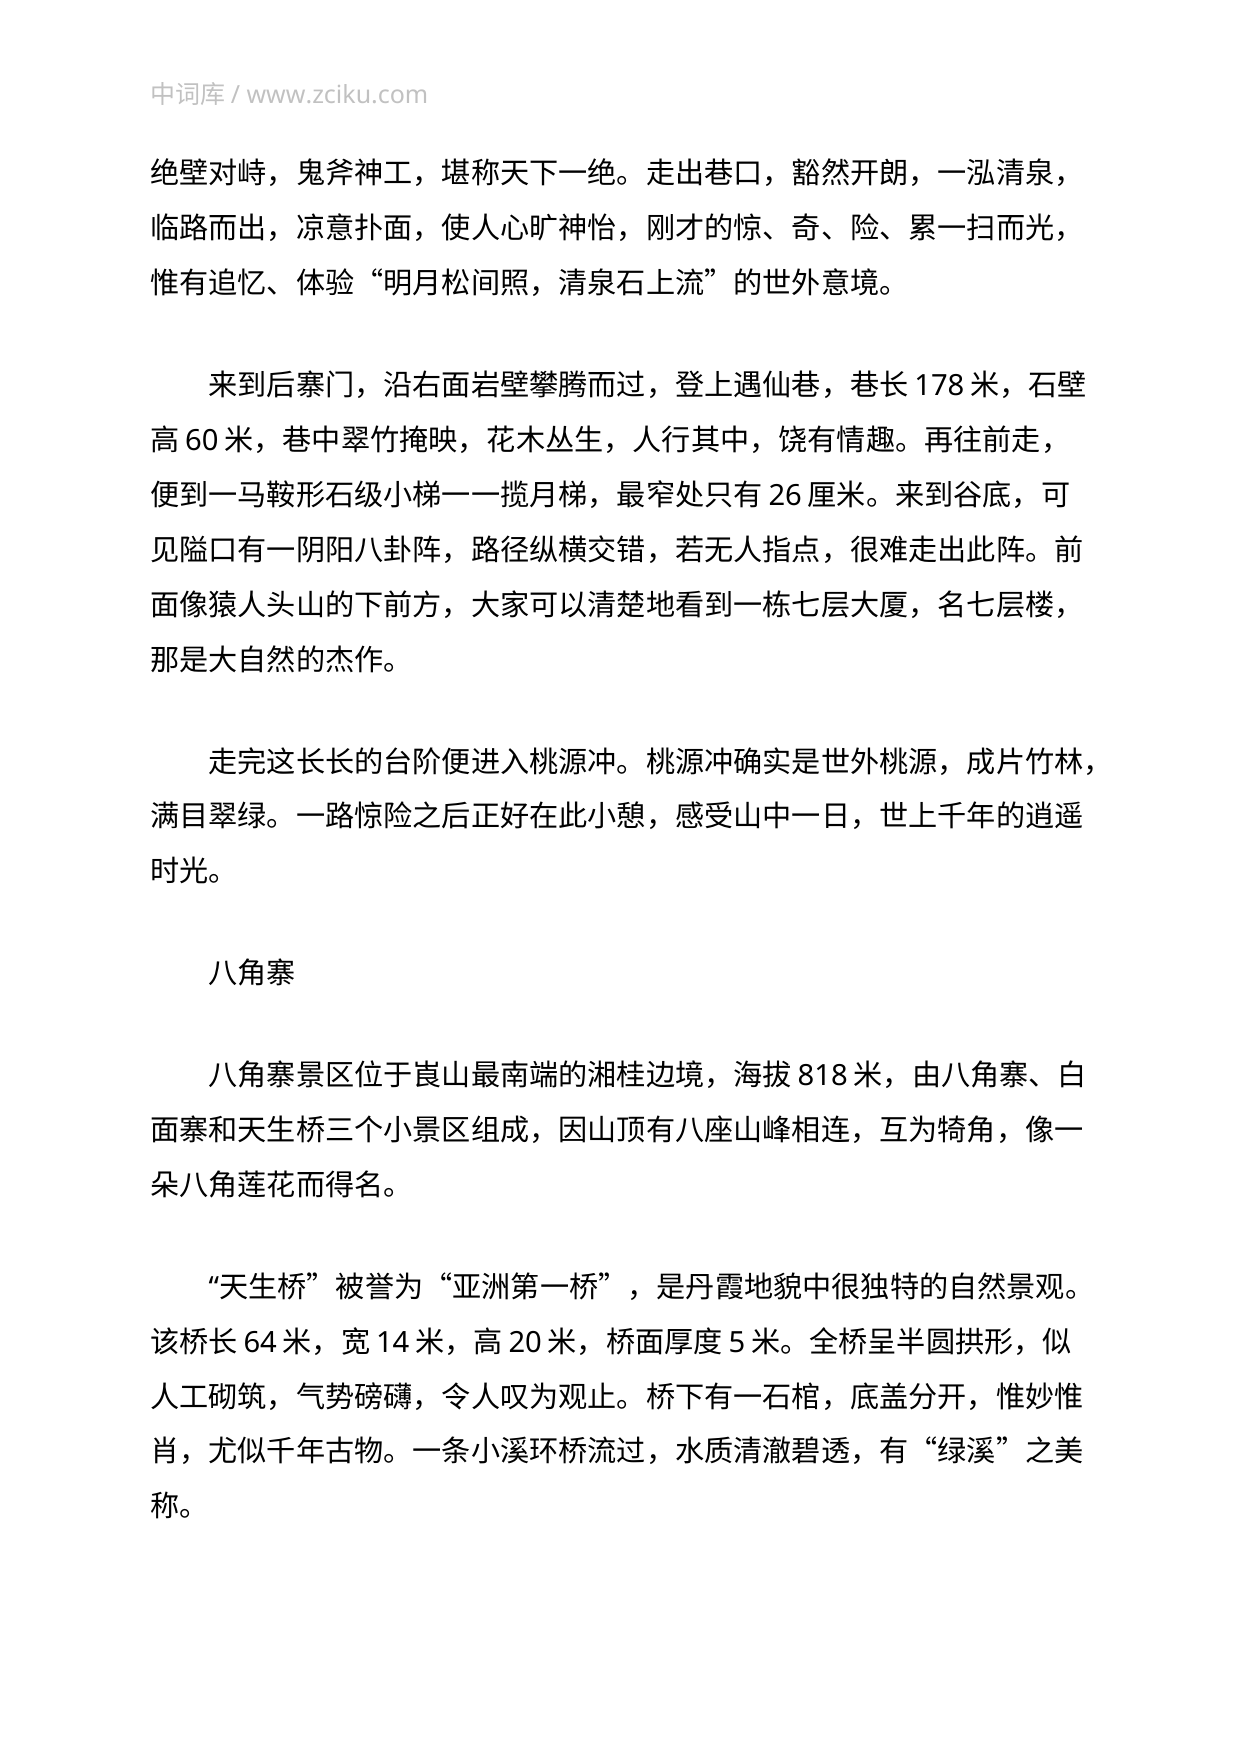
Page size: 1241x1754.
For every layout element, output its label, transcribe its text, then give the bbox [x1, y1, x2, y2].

text 走完这长长的台阶便进入桃源冲。桃源冲确实是世外桃源，成片竹林，满目翠绿。一路惊险之后正好在此小憩，感受山中一日，世上千年的逍遥时光。 [150, 738, 1090, 890]
text 来到后寨门，沿右面岩壁攀腾而过，登上遇仙巷，巷长178米，石壁高60米，巷中翠竹掩映，花木丛生，人行其中，饶有情趣。再往前走，便到一马鞍形石级小梯一一揽月梯，最窄处只有26厘米。来到谷底，可见隘口有一阴阳八卦阵，路径纵横交错，若无人指点，很难走出此阵。前面像猿人头山的下前方，大家可以清楚地看到一栋七层大厦，名七层楼，那是大自然的杰作。 [150, 362, 1090, 679]
text 八角寨 [150, 950, 1090, 992]
text 八角寨景区位于崀山最南端的湘桂边境，海拔818米，由八角寨、白面寨和天生桥三个小景区组成，因山顶有八座山峰相连，互为犄角，像一朵八角莲花而得名。 [150, 1051, 1090, 1204]
text “天生桥”被誉为“亚洲第一桥”，是丹霞地貌中很独特的自然景观。该桥长64米，宽14米，高20米，桥面厚度5米。全桥呈半圆拱形，似人工砌筑，气势磅礴，令人叹为观止。桥下有一石棺，底盖分开，惟妙惟肖，尤似千年古物。一条小溪环桥流过，水质清澈碧透，有“绿溪”之美称。 [150, 1263, 1090, 1525]
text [150, 150, 1090, 302]
